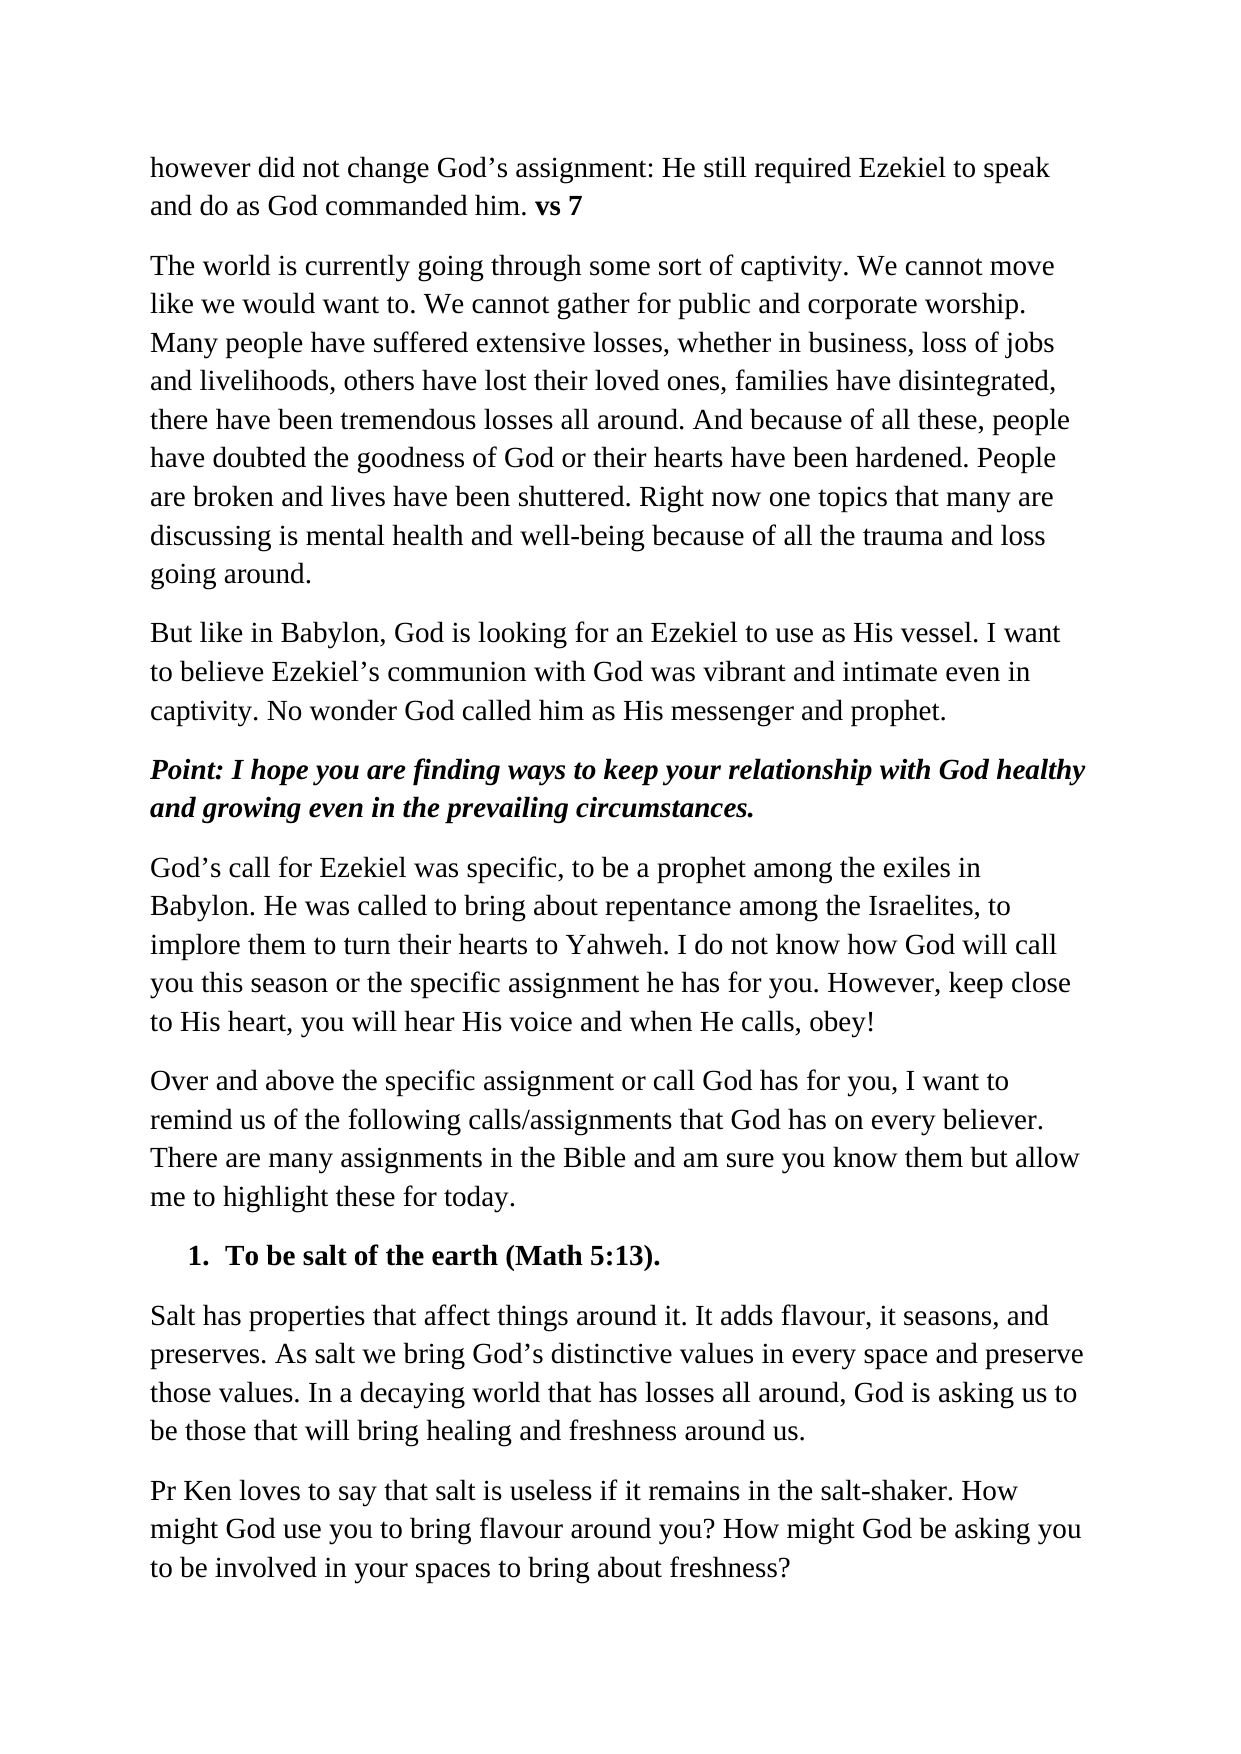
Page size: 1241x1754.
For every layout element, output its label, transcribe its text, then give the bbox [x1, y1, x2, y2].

text Over and above the specific assignment or call God has for you, I want to remind us of the following calls/assignments that God has on every believer. There are many assignments in the Bible and am sure you know them but allow me to highlight these for today. [150, 1063, 1090, 1213]
text Salt has properties that affect things around it. It adds flavour, it seasons, and preserves. As salt we bring God’s distinctive values in every space and preserve those values. In a decaying world that has losses all around, God is asking us to be those that will bring healing and freshness around us. [150, 1298, 1090, 1447]
text Point: I hope you are finding ways to keep your relationship with God healthy and growing even in the prevailing circumstances. [150, 752, 1090, 824]
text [150, 150, 1090, 222]
list To be salt of the earth (Math 5:13). [187, 1238, 1090, 1272]
text But like in Babylon, God is looking for an Ezekiel to use as His vessel. I want to believe Ezekiel’s communion with God was vibrant and intimate even in captivity. No wonder God called him as His messenger and prophet. [150, 616, 1090, 726]
text The world is currently going through some sort of captivity. We cannot move like we would want to. We cannot gather for public and corporate worship. Many people have suffered extensive losses, whether in business, loss of jobs and livelihoods, others have lost their loved ones, families have disintegrated, there have been tremendous losses all around. And because of all these, people have doubted the goodness of God or their hearts have been hardened. People are broken and lives have been shuttered. Right now one topics that many are discussing is mental health and well-being because of all the trauma and loss going around. [150, 248, 1090, 590]
text God’s call for Ezekiel was specific, to be a prophet among the exiles in Babylon. He was called to bring about repentance among the Israelites, to implore them to turn their hearts to Yahweh. I do not know how God will call you this season or the specific assignment he has for you. However, keep close to His heart, you will hear His voice and when He calls, obey! [150, 850, 1090, 1038]
text Pr Ken loves to say that salt is useless if it remains in the salt-shaker. How might God use you to bring flavour around you? How might God be asking you to be involved in your spaces to bring about freshness? [150, 1473, 1090, 1583]
